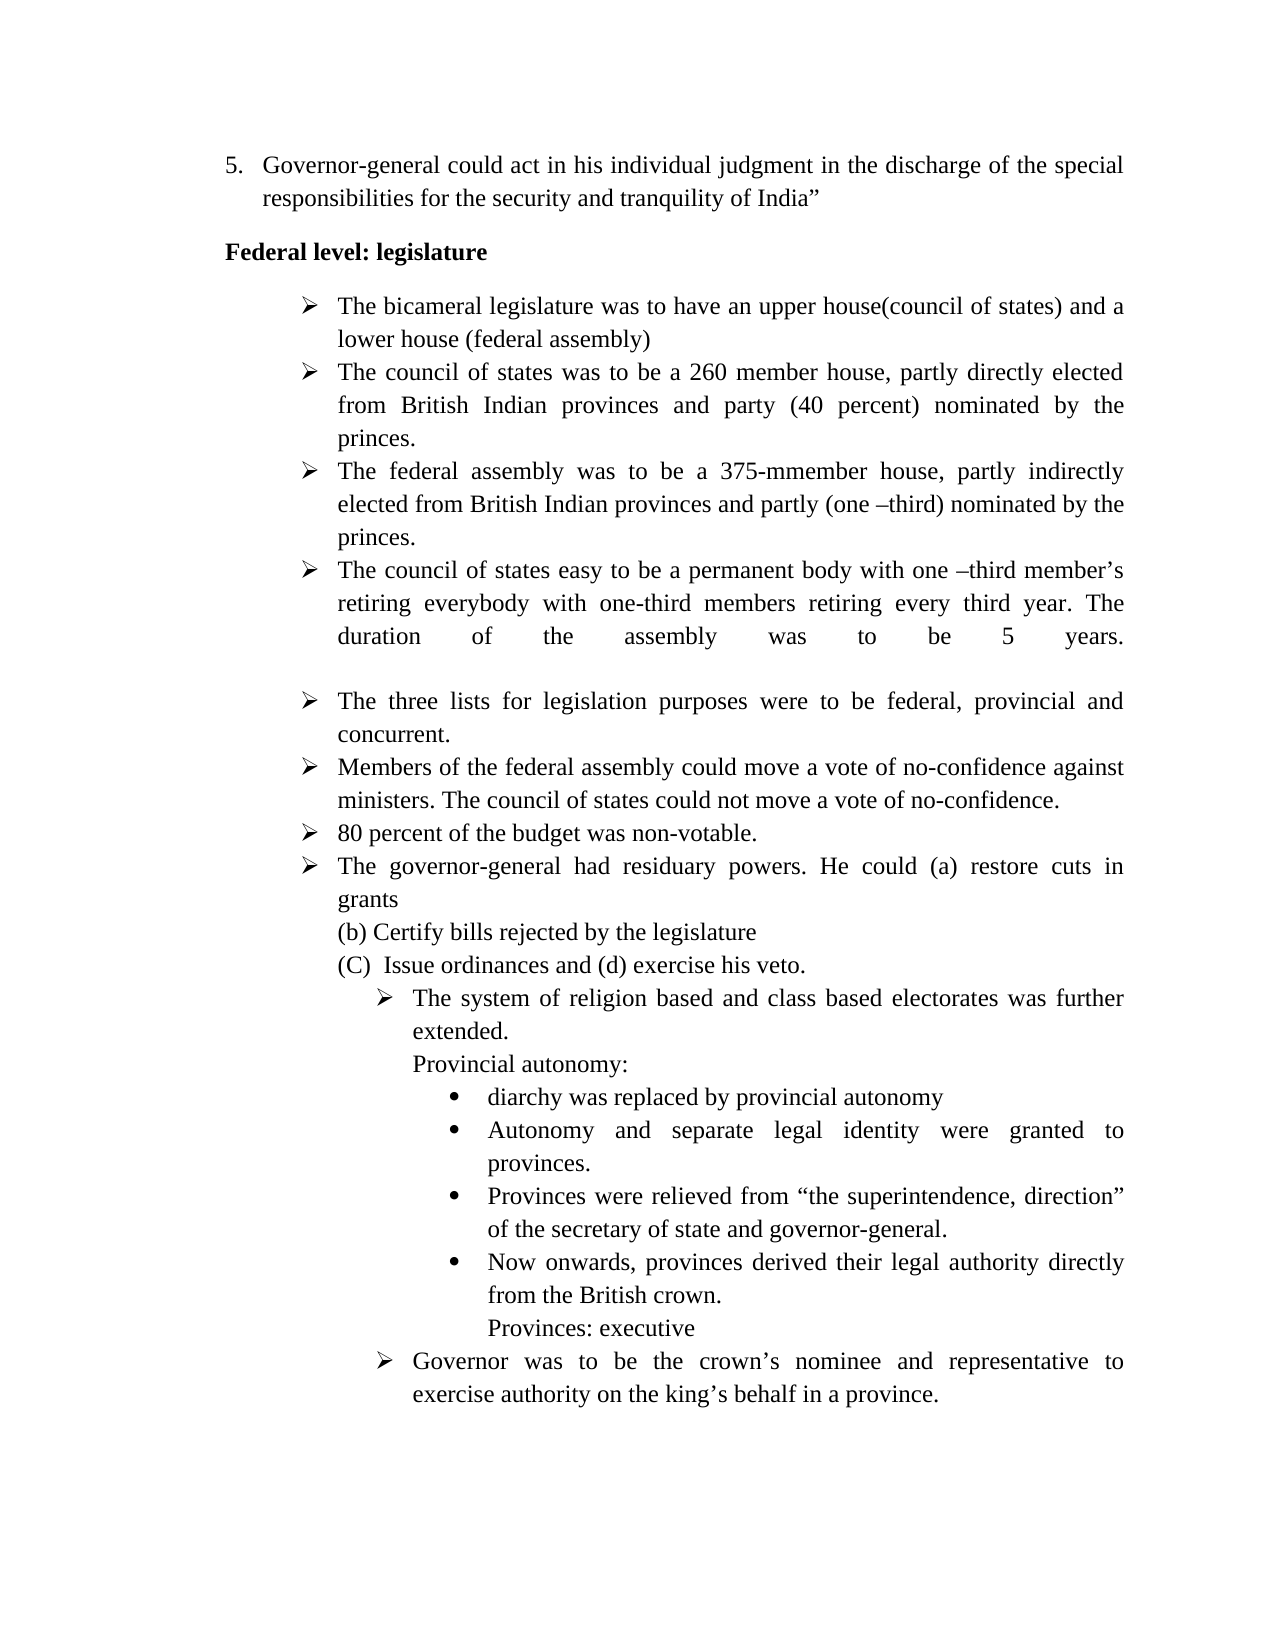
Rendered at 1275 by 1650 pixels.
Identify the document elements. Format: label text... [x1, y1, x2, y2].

list Autonomy and separate legal identity were granted to provinces. [450, 1115, 1125, 1177]
list Members of the federal assembly could move a vote of no-confidence against ministers. The council of states could not move a vote of no-confidence. [300, 752, 1125, 814]
list Provinces: executive [487, 1313, 1125, 1342]
list Provinces were relieved from “the superintendence, direction” of the secretary of state and governor-general. [450, 1181, 1125, 1243]
list (C) Issue ordinances and (d) exercise his veto. [337, 950, 1125, 979]
list 80 percent of the budget was non-votable. [300, 818, 1125, 847]
list The bicameral legislature was to have an upper house(council of states) and a lower house (federal assembly) [300, 291, 1125, 352]
list The three lists for legislation purposes were to be federal, provincial and concurrent. [300, 686, 1125, 748]
list The governor-general had residuary powers. He could (a) restore cuts in grants [300, 851, 1125, 913]
list The system of religion based and class based electorates was further extended. [375, 983, 1125, 1045]
text Federal level: legislature [225, 237, 1125, 266]
list diarchy was replaced by provincial autonomy [450, 1082, 1125, 1111]
list Governor was to be the crown’s nominee and representative to exercise authority on the king’s behalf in a province. [375, 1346, 1125, 1408]
list The council of states was to be a 260 member house, partly directly elected from British Indian provinces and party (40 percent) nominated by the princes. [300, 357, 1125, 452]
list The federal assembly was to be a 375-mmember house, partly indirectly elected from British Indian provinces and partly (one –third) nominated by the princes. [300, 456, 1125, 551]
list Now onwards, provinces derived their legal authority directly from the British crown. [450, 1247, 1125, 1309]
list (b) Certify bills rejected by the legislature [337, 917, 1125, 946]
list Governor-general could act in his individual judgment in the discharge of the special responsibilities for the security and tranquility of India” [225, 150, 1125, 212]
list The council of states easy to be a permanent body with one –third member’s retiring everybody with one-third members retiring every third year. The duration of the assembly was to be 5 years. [300, 555, 1125, 682]
list Provincial autonomy: [412, 1049, 1125, 1078]
